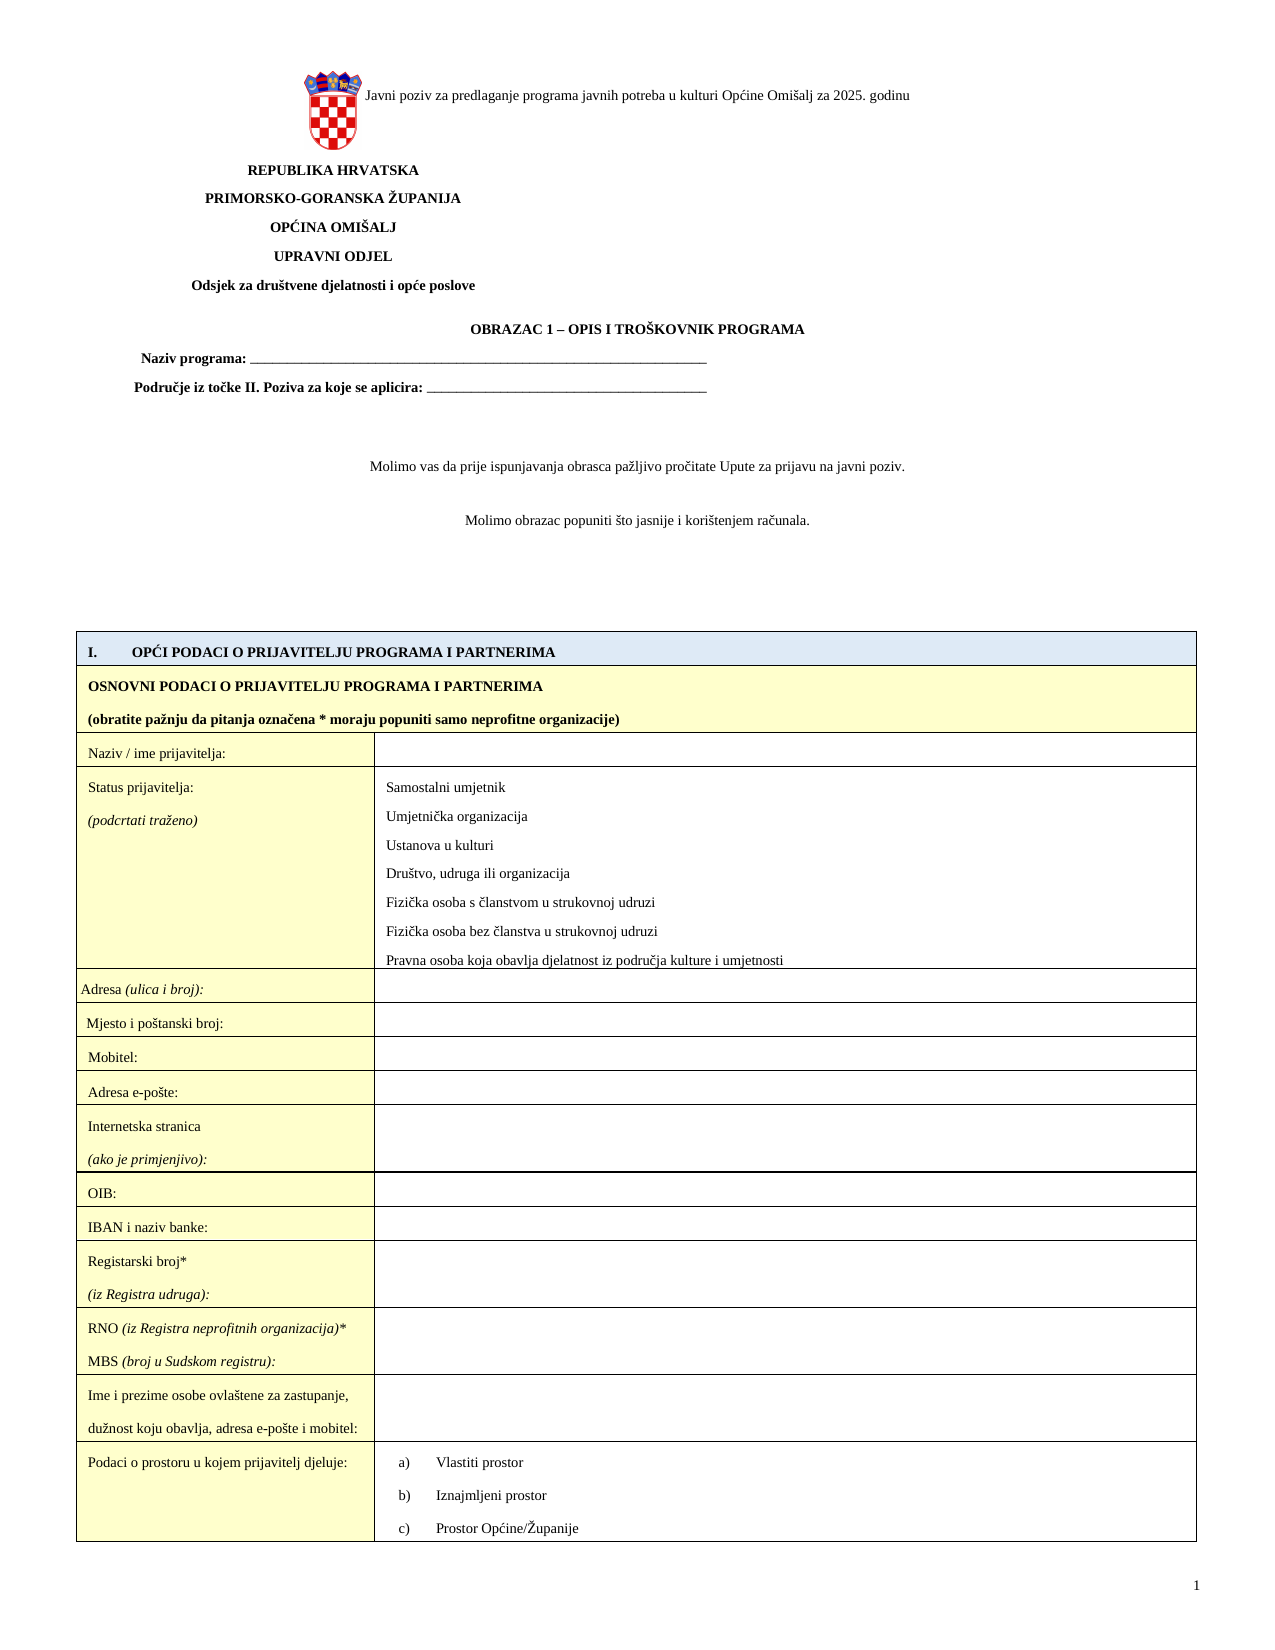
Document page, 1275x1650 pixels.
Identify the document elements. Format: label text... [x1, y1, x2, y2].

picture [304, 71, 362, 150]
table_cell [375, 1173, 1196, 1206]
table_header OPĆI PODACI O PRIJAVITELJU PROGRAMA I PARTNERIMA [77, 632, 1196, 665]
text Molimo obrazac popuniti što jasnije i korištenjem računala. [75, 499, 1200, 528]
table_cell RNO (iz Registra neprofitnih organizacija)* MBS (broj u Sudskom registru): [77, 1308, 374, 1374]
table_cell OSNOVNI PODACI O PRIJAVITELJU PROGRAMA I PARTNERIMA (obratite pažnju da pitanja označena * moraju popuniti samo neprofitne organizacije) [77, 666, 1196, 732]
table_cell [375, 969, 1196, 1002]
table_cell [375, 1308, 1196, 1374]
table_header REPUBLIKA HRVATSKA PRIMORSKO-GORANSKA ŽUPANIJA OPĆINA OMIŠALJ UPRAVNI ODJEL Odsjek za društvene djelatnosti i opće poslove [64, 71, 603, 307]
table_cell Samostalni umjetnik Umjetnička organizacija Ustanova u kulturi Društvo, udruga ili organizacija Fizička osoba s članstvom u strukovnoj udruzi Fizička osoba bez članstva u strukovnoj udruzi Pravna osoba koja obavlja djelatnost iz područja kulture i umjetnosti [375, 767, 1196, 968]
table_cell IBAN i naziv banke: [77, 1207, 374, 1239]
table_cell [375, 1003, 1196, 1036]
table_cell [375, 1037, 1196, 1070]
table_cell Registarski broj* (iz Registra udruga): [77, 1241, 374, 1307]
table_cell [77, 1442, 374, 1541]
text Područje iz točke II. Poziva za koje se aplicira: ______________________________________ [75, 367, 1200, 396]
text OBRAZAC 1 – OPIS I TROŠKOVNIK PROGRAMA [75, 308, 1200, 337]
table_cell Naziv / ime prijavitelja: [77, 733, 374, 766]
table_cell Mobitel: [77, 1037, 374, 1070]
table_cell Adresa (ulica i broj): [77, 969, 374, 1002]
table_cell Ime i prezime osobe ovlaštene za zastupanje, dužnost koju obavlja, adresa e-pošte i mobitel: [77, 1375, 374, 1441]
table_cell [375, 733, 1196, 766]
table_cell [375, 1442, 1196, 1541]
table_cell Mjesto i poštanski broj: [77, 1003, 374, 1036]
table_cell Adresa e-pošte: [77, 1071, 374, 1104]
table_cell [375, 1375, 1196, 1441]
text Molimo vas da prije ispunjavanja obrasca pažljivo pročitate Upute za prijavu na javni poziv. [75, 446, 1200, 474]
table_cell [375, 1071, 1196, 1104]
table_cell Internetska stranica (ako je primjenjivo): [77, 1105, 374, 1171]
table_cell [375, 1207, 1196, 1239]
text Naziv programa: ______________________________________________________________ [75, 338, 1200, 366]
table_cell OIB: [77, 1173, 374, 1206]
table_cell [375, 1105, 1196, 1171]
table_cell [375, 1241, 1196, 1307]
table_cell Status prijavitelja: (podcrtati traženo) [77, 767, 374, 968]
